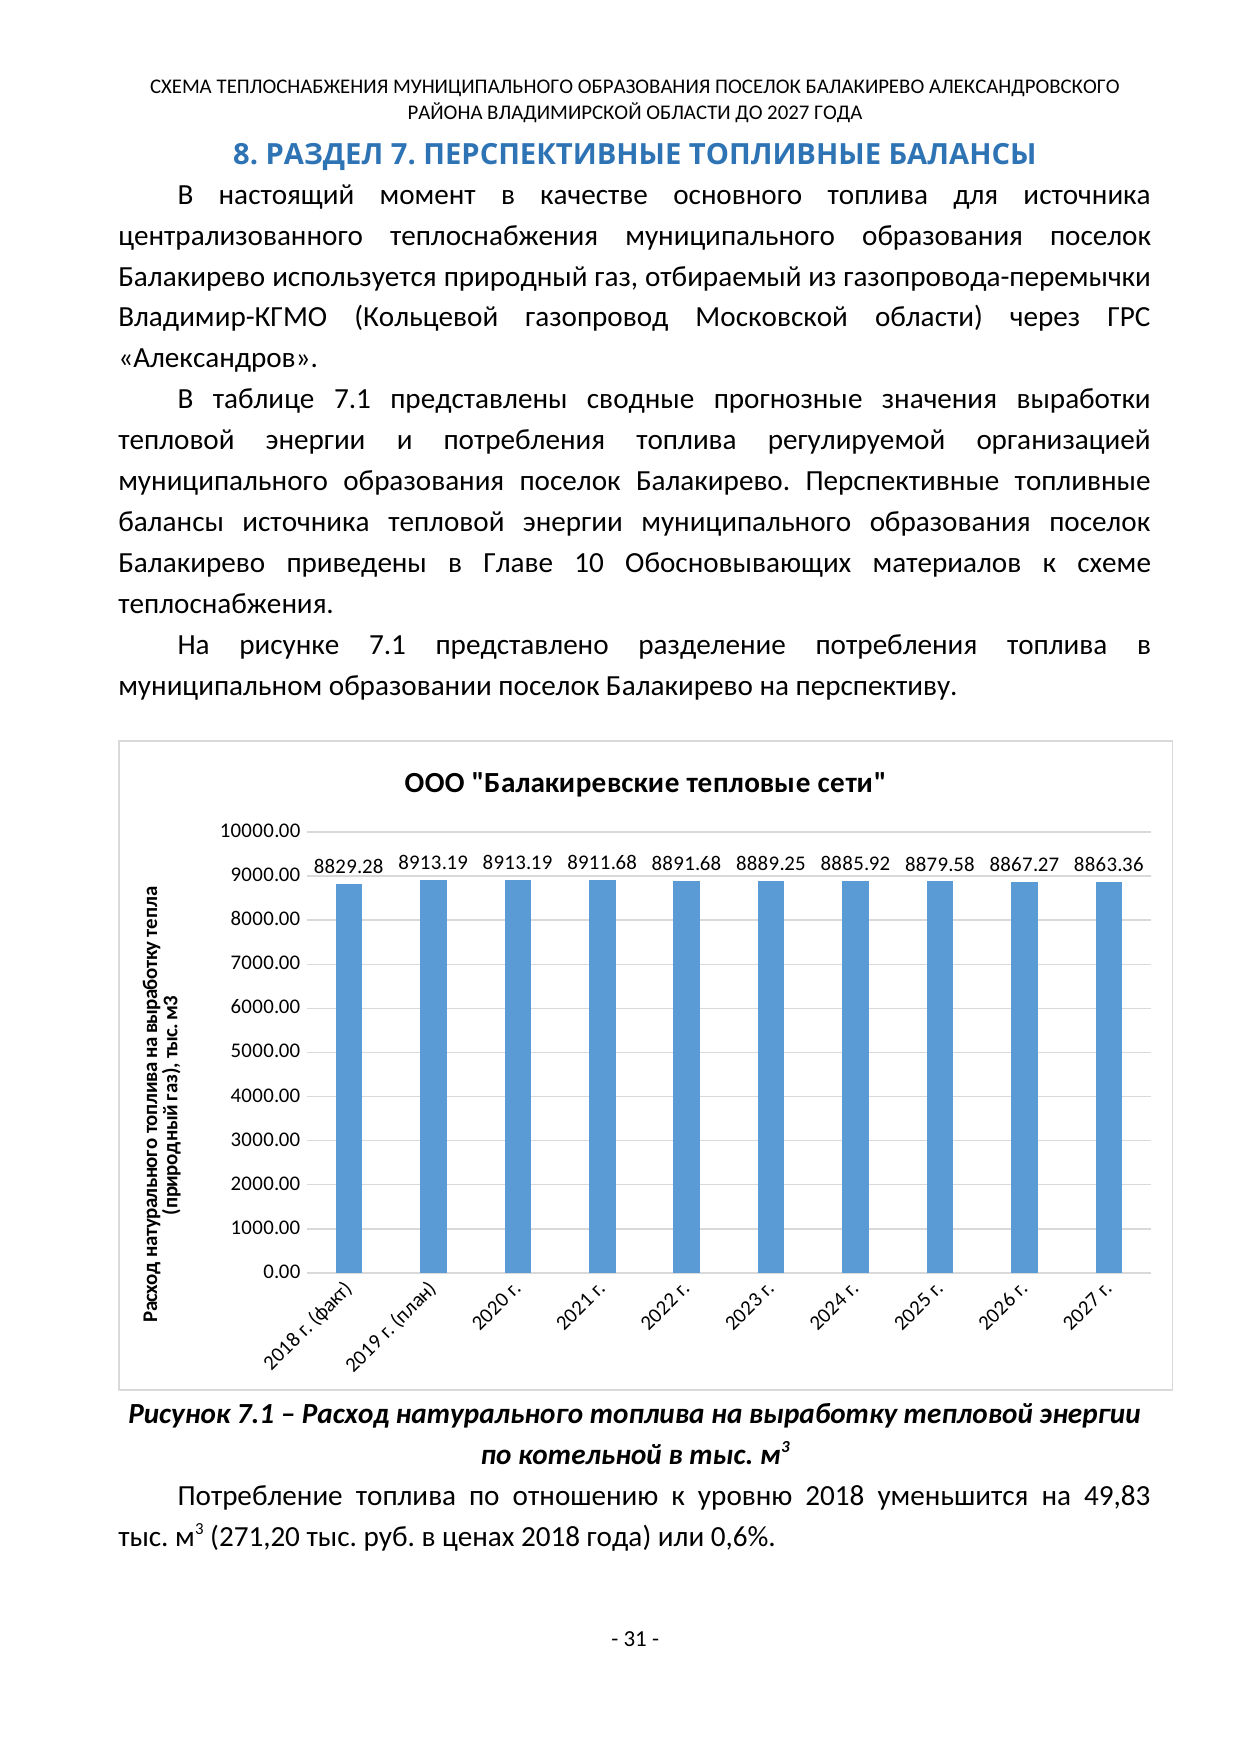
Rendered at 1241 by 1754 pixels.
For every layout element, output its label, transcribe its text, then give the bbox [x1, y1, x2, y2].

text Потребление топлива по отношению к уровню 2018 уменьшится на 49,83 тыс. м3 (271,20 тыс. руб. в ценах 2018 года) или 0,6%. [118, 1477, 1152, 1553]
text В настоящий момент в качестве основного топлива для источника централизованного теплоснабжения муниципального образования поселок Балакирево используется природный газ, отбираемый из газопровода-перемычки Владимир-КГМО (Кольцевой газопровод Московской области) через ГРС «Александров». [118, 176, 1152, 375]
text На рисунке 7.1 представлено разделение потребления топлива в муниципальном образовании поселок Балакирево на перспективу. [118, 626, 1152, 703]
text В таблице 7.1 представлены сводные прогнозные значения выработки тепловой энергии и потребления топлива регулируемой организацией муниципального образования поселок Балакирево. Перспективные топливные балансы источника тепловой энергии муниципального образования поселок Балакирево приведены в Главе 10 Обосновывающих материалов к схеме теплоснабжения. [118, 380, 1152, 621]
text Рисунок 7.1 – Расход натурального топлива на выработку тепловой энергии по котельной в тыс. м3 [118, 1395, 1152, 1471]
subtitle 8. Раздел 7. Перспективные топливные балансы [118, 133, 1152, 173]
